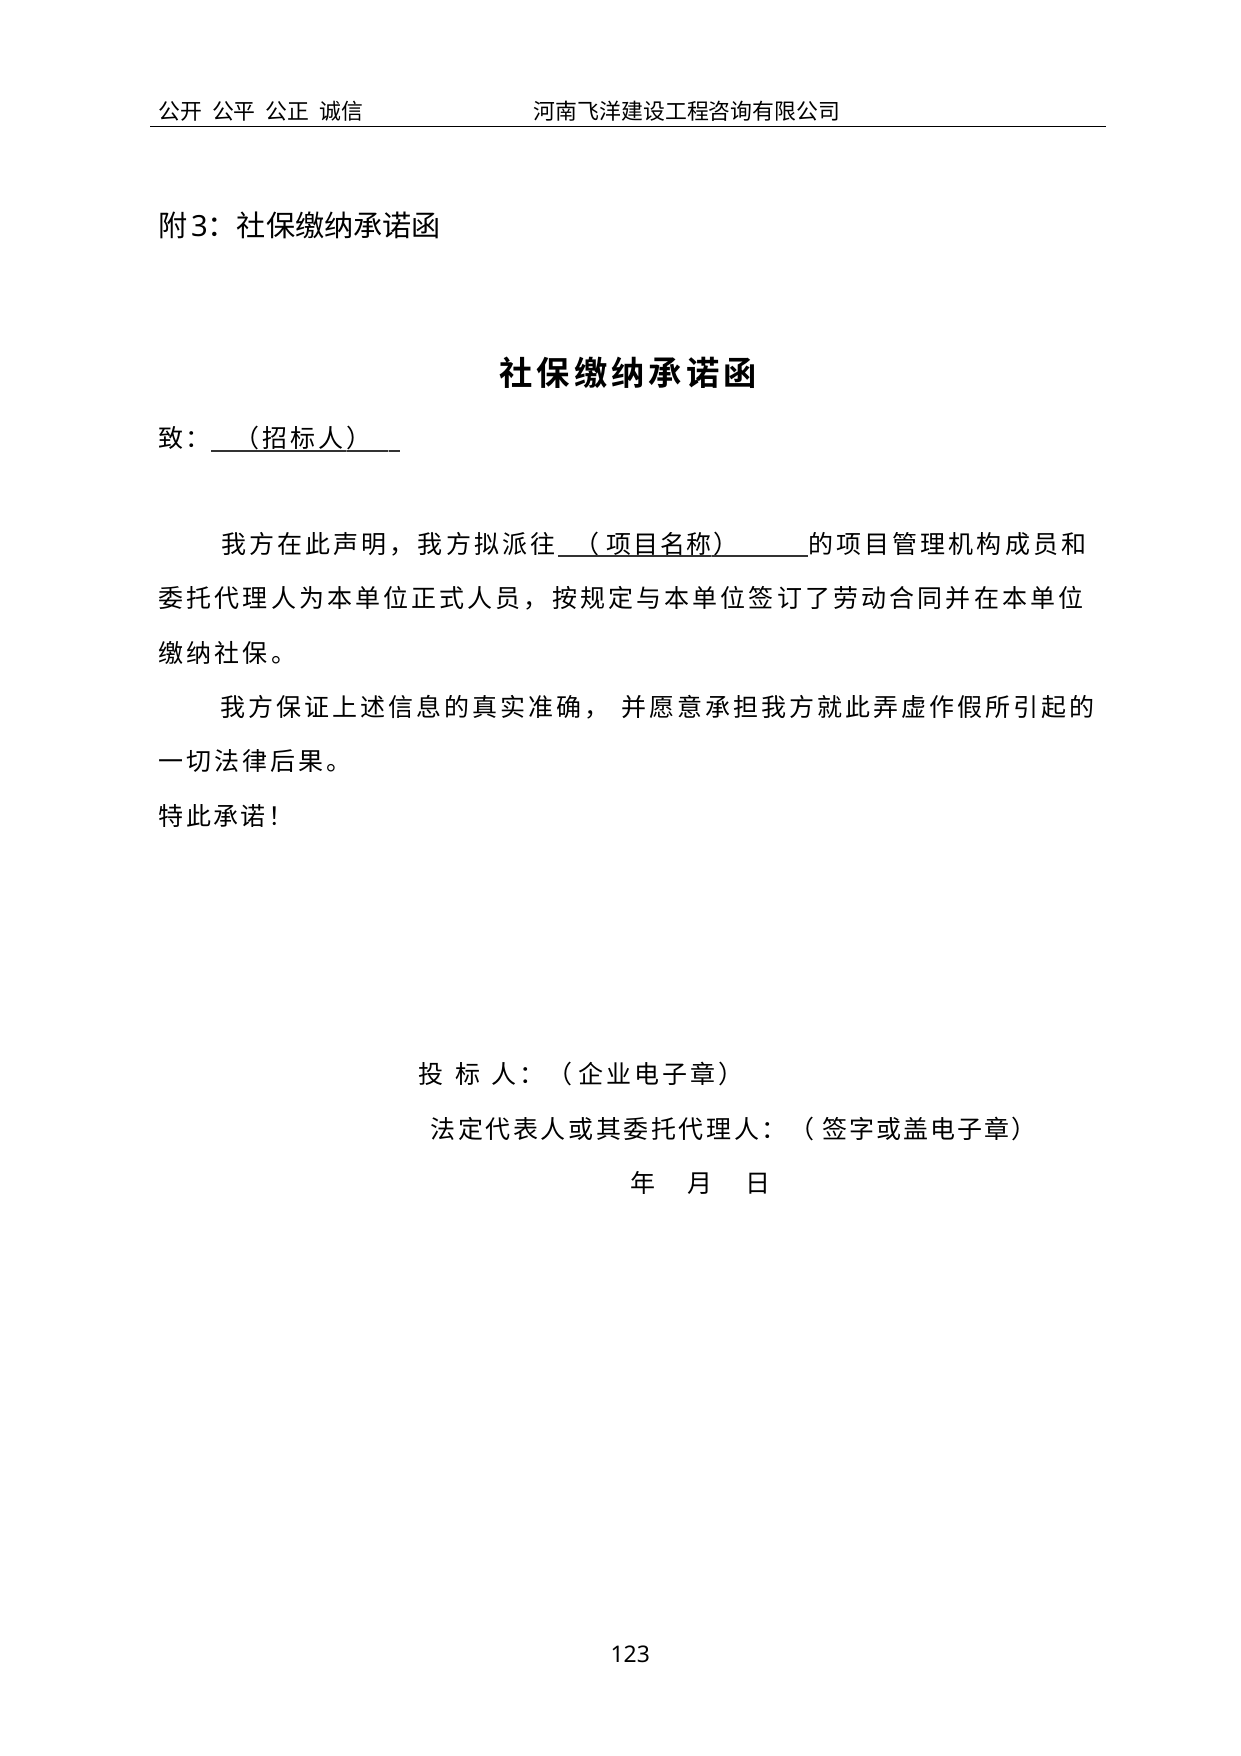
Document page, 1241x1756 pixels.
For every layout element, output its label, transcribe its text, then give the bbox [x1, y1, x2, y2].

text 致： （招标人） [158, 419, 1097, 455]
text 附 3：社保缴纳承诺函 [158, 202, 1097, 244]
text 社保缴纳承诺函 [158, 347, 1097, 395]
text 年 月 日 [158, 1163, 1097, 1200]
text 我方在此声明，我方拟派往 （ 项目名称） 的项目管理机构成员和委托代理人为本单位正式人员，按规定与本单位签订了劳动合同并在本单位缴纳社保。 [158, 524, 1097, 669]
text 特此承诺！ [158, 796, 1097, 832]
text 法定代表人或其委托代理人：（ 签字或盖电子章） [158, 1109, 1097, 1145]
text 我方保证上述信息的真实准确， 并愿意承担我方就此弄虚作假所引起的一切法律后果。 [158, 687, 1097, 778]
text 投 标 人：（ 企业电子章） [158, 1055, 1097, 1091]
